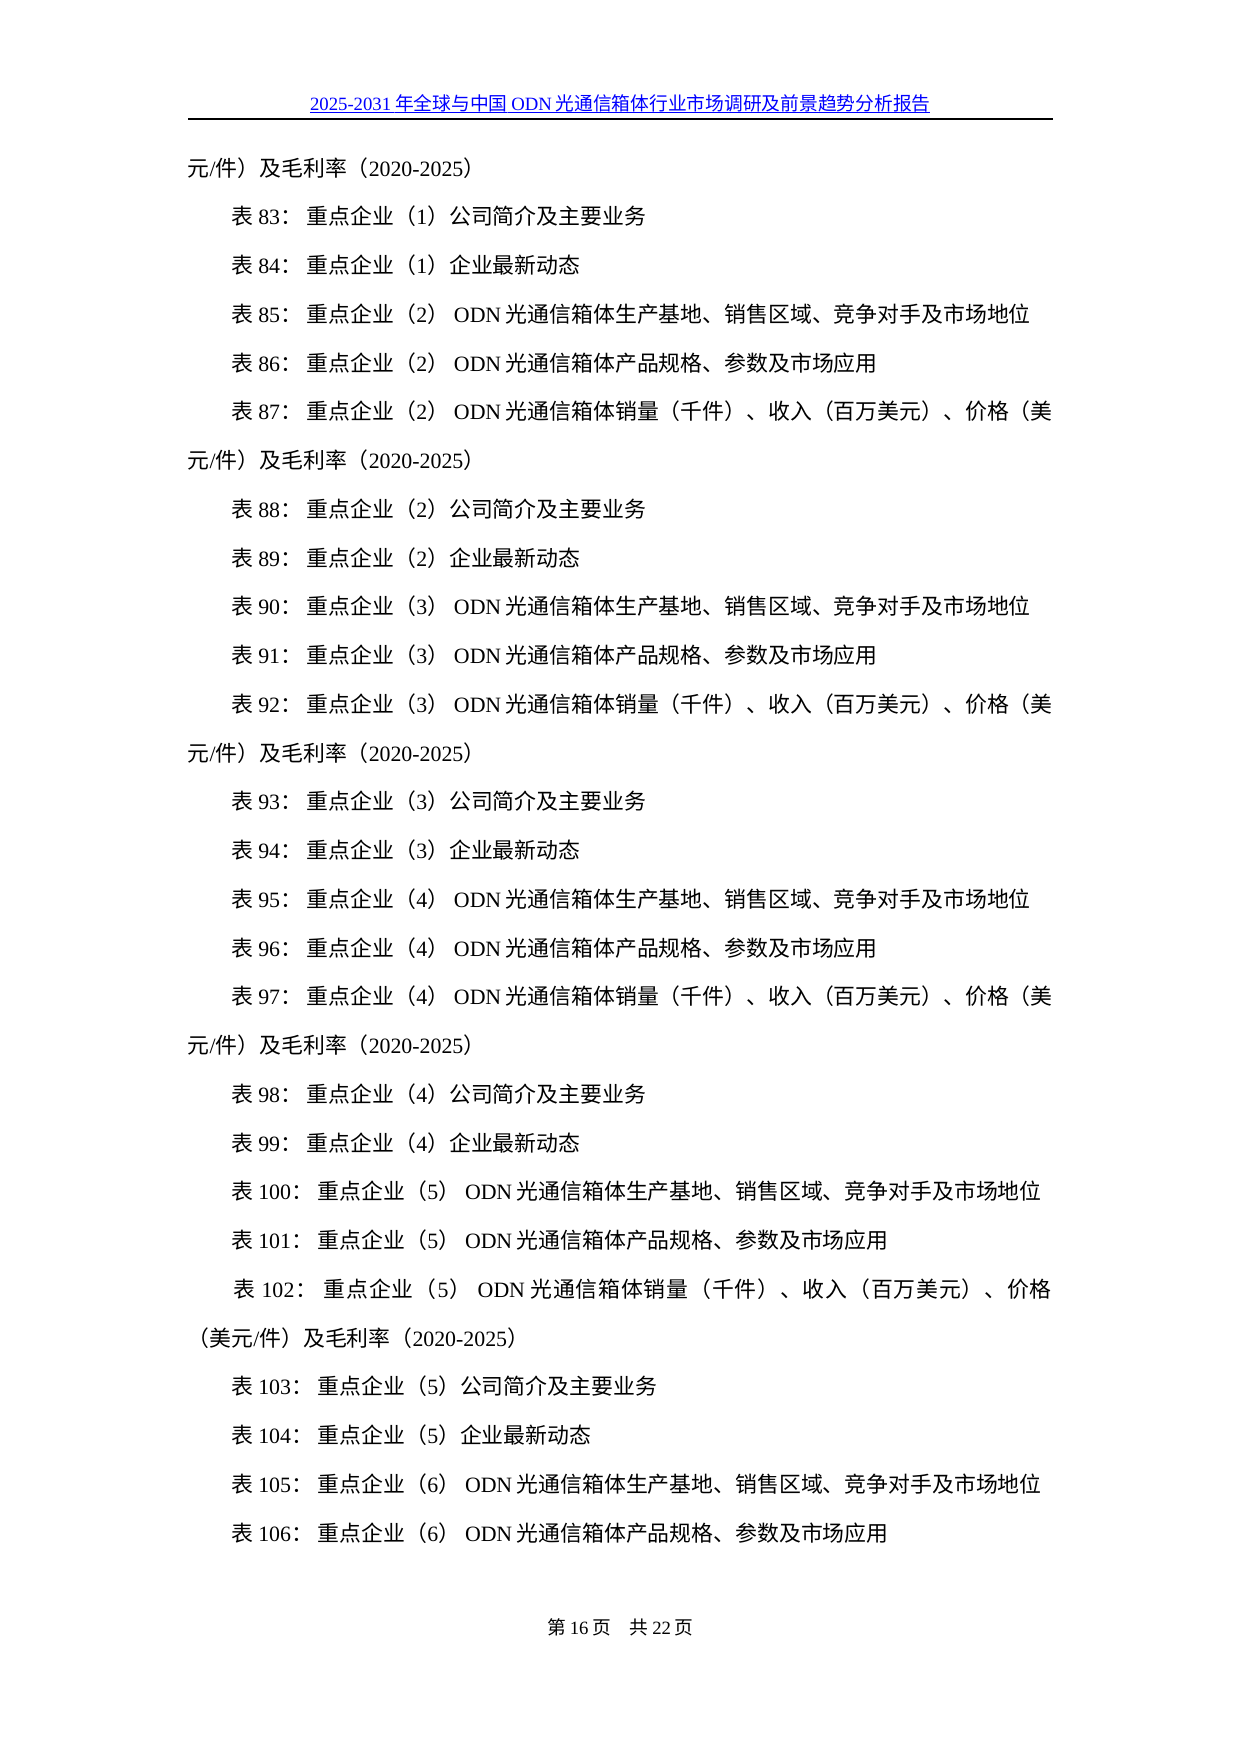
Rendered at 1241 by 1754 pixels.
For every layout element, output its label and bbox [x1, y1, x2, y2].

text [187, 150, 1053, 1548]
